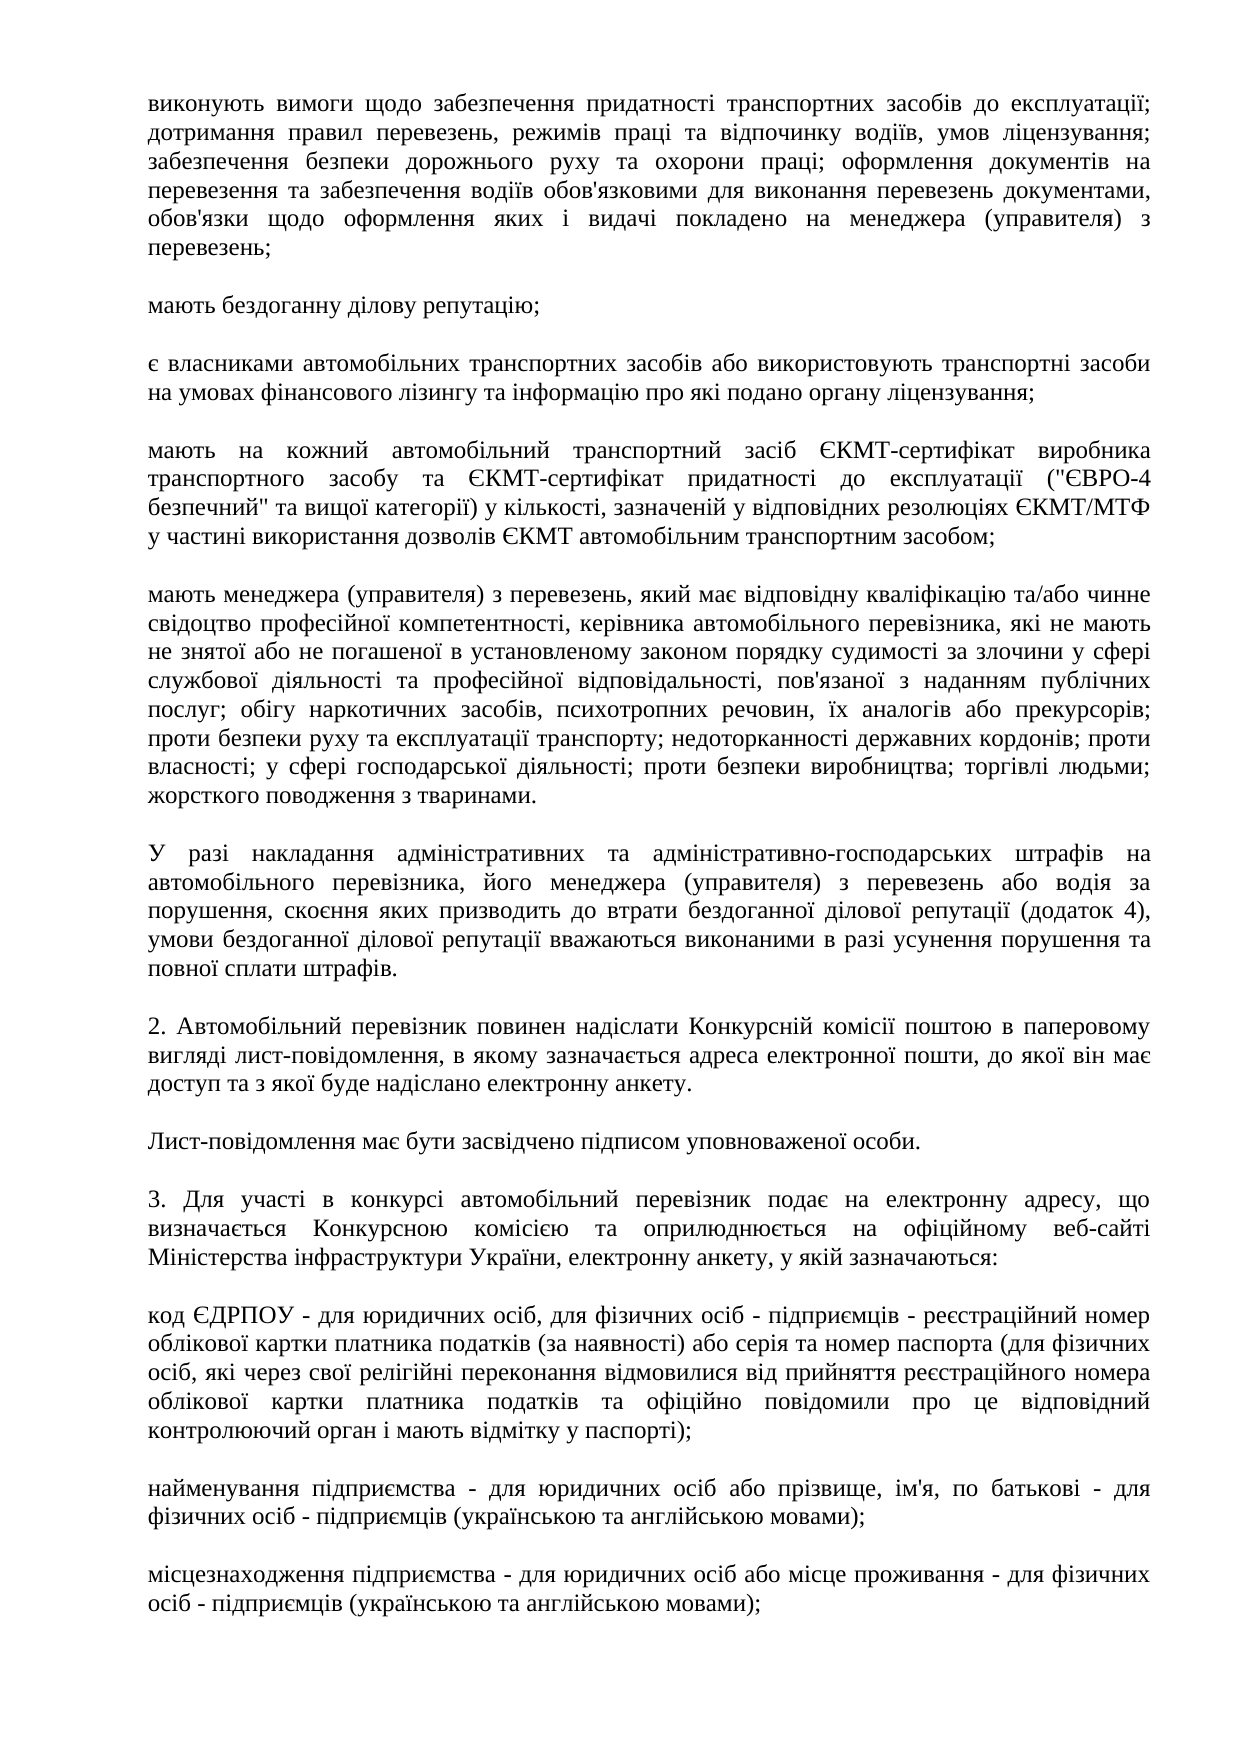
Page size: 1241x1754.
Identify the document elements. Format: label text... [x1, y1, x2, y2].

text Лист-повідомлення має бути засвідчено підписом уповноваженої особи. [148, 1126, 1152, 1155]
text У разі накладання адміністративних та адміністративно-господарських штрафів на автомобільного перевізника, його менеджера (управителя) з перевезень або водія за порушення, скоєння яких призводить до втрати бездоганної ділової репутації (додаток 4), умови бездоганної ділової репутації вважаються виконаними в разі усунення порушення та повної сплати штрафів. [148, 838, 1152, 982]
text мають на кожний автомобільний транспортний засіб ЄКМТ-сертифікат виробника транспортного засобу та ЄКМТ-сертифікат придатності до експлуатації ("ЄВРО-4 безпечний" та вищої категорії) у кількості, зазначеній у відповідних резолюціях ЄКМТ/МТФ у частині використання дозволів ЄКМТ автомобільним транспортним засобом; [148, 435, 1152, 550]
text 3. Для участі в конкурсі автомобільний перевізник подає на електронну адресу, що визначається Конкурсною комісією та оприлюднюється на офіційному веб-сайті Міністерства інфраструктури України, електронну анкету, у якій зазначаються: [148, 1184, 1152, 1271]
text 2. Автомобільний перевізник повинен надіслати Конкурсній комісії поштою в паперовому вигляді лист-повідомлення, в якому зазначається адреса електронної пошти, до якої він має доступ та з якої буде надіслано електронну анкету. [148, 1011, 1152, 1097]
text найменування підприємства - для юридичних осіб або прізвище, ім'я, по батькові - для фізичних осіб - підприємців (українською та англійською мовами); [148, 1473, 1152, 1530]
text мають бездоганну ділову репутацію; [148, 290, 1152, 319]
text код ЄДРПОУ - для юридичних осіб, для фізичних осіб - підприємців - реєстраційний номер облікової картки платника податків (за наявності) або серія та номер паспорта (для фізичних осіб, які через свої релігійні переконання відмовилися від прийняття реєстраційного номера облікової картки платника податків та офіційно повідомили про це відповідний контролюючий орган і мають відмітку у паспорті); [148, 1300, 1152, 1443]
text є власниками автомобільних транспортних засобів або використовують транспортні засоби на умовах фінансового лізингу та інформацію про які подано органу ліцензування; [148, 348, 1152, 406]
text мають менеджера (управителя) з перевезень, який має відповідну кваліфікацію та/або чинне свідоцтво професійної компетентності, керівника автомобільного перевізника, які не мають не знятої або не погашеної в установленому законом порядку судимості за злочини у сфері службової діяльності та професійної відповідальності, пов'язаної з наданням публічних послуг; обігу наркотичних засобів, психотропних речовин, їх аналогів або прекурсорів; проти безпеки руху та експлуатації транспорту; недоторканності державних кордонів; проти власності; у сфері господарської діяльності; проти безпеки виробництва; торгівлі людьми; жорсткого поводження з тваринами. [148, 579, 1152, 809]
text виконують вимоги щодо забезпечення придатності транспортних засобів до експлуатації; дотримання правил перевезень, режимів праці та відпочинку водіїв, умов ліцензування; забезпечення безпеки дорожнього руху та охорони праці; оформлення документів на перевезення та забезпечення водіїв обов'язковими для виконання перевезень документами, обов'язки щодо оформлення яких і видачі покладено на менеджера (управителя) з перевезень; [148, 88, 1152, 261]
text місцезнаходження підприємства - для юридичних осіб або місце проживання - для фізичних осіб - підприємців (українською та англійською мовами); [148, 1559, 1152, 1617]
